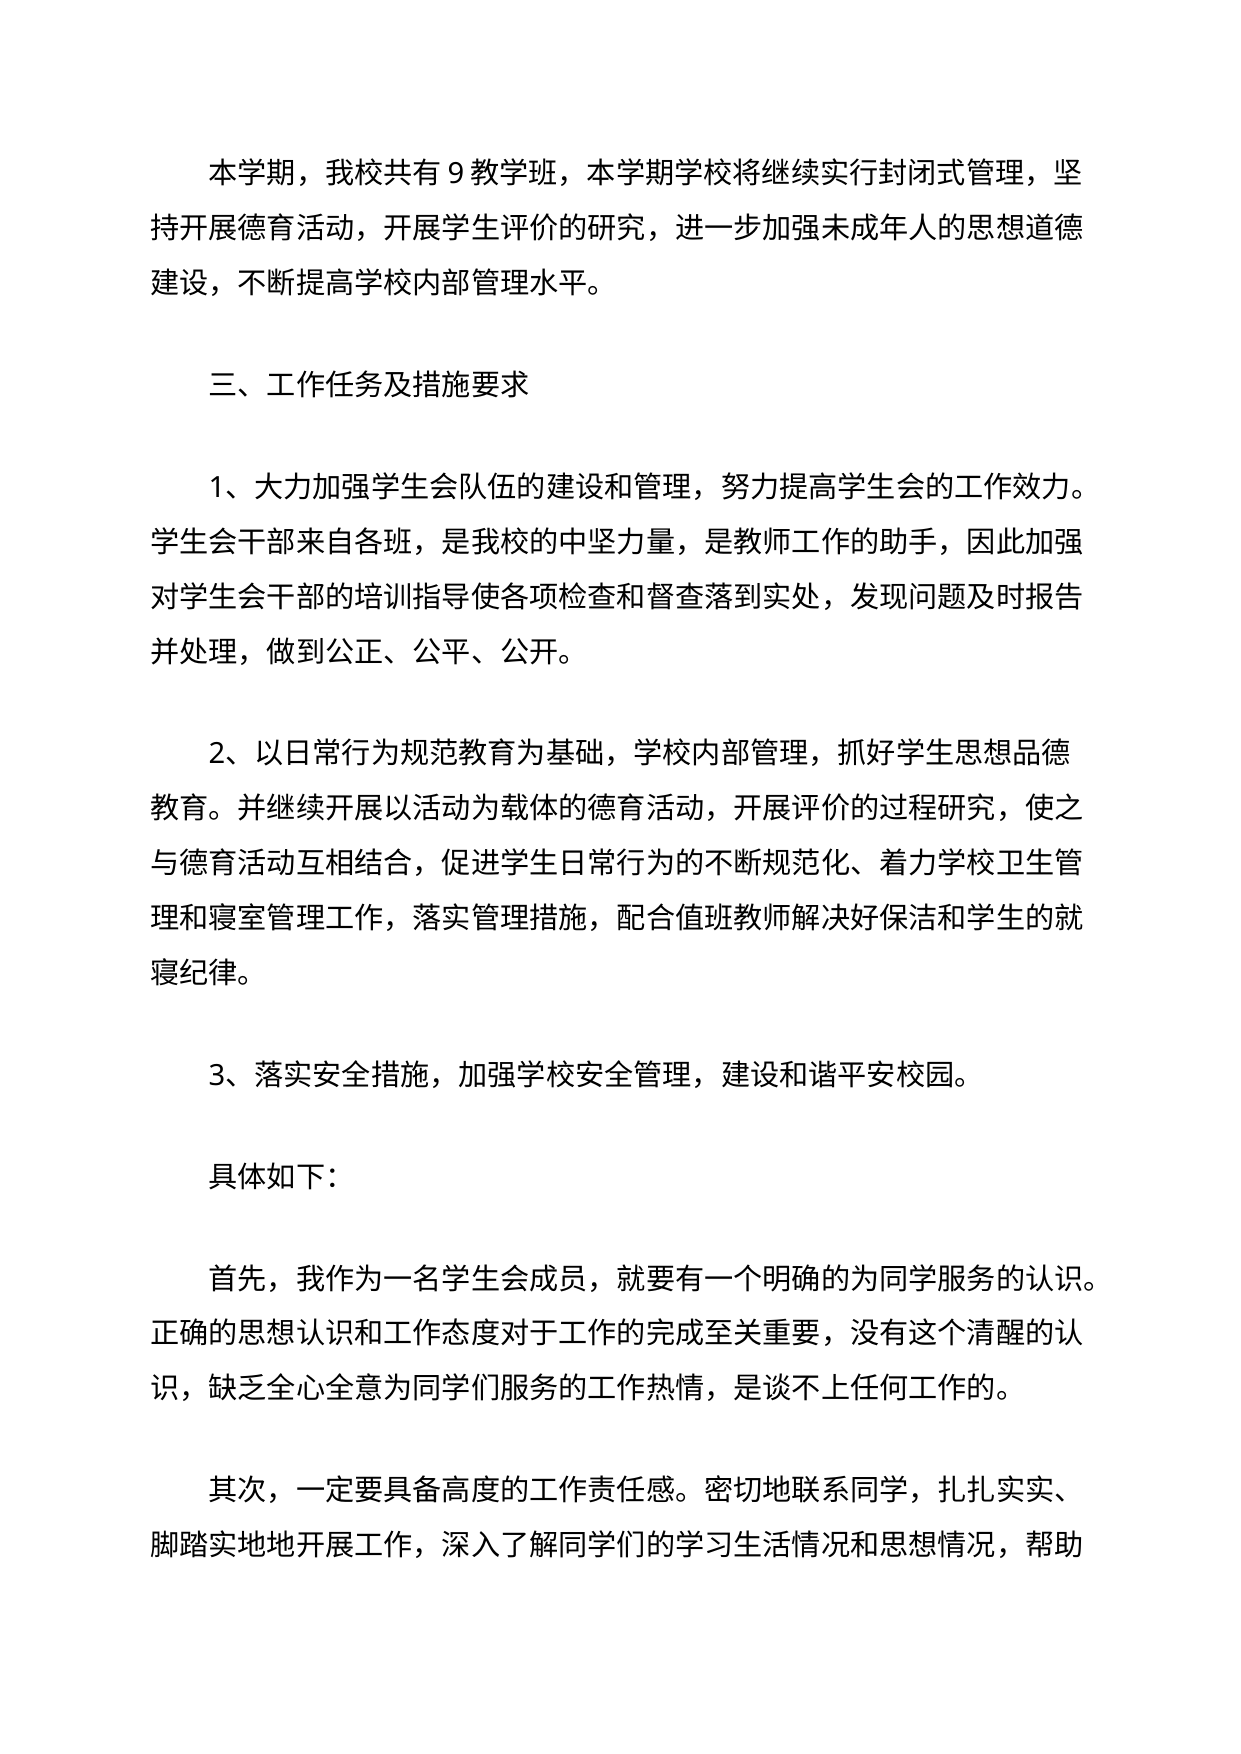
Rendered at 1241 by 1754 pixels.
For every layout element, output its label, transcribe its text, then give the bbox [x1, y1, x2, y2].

text 1、大力加强学生会队伍的建设和管理，努力提高学生会的工作效力。学生会干部来自各班，是我校的中坚力量，是教师工作的助手，因此加强对学生会干部的培训指导使各项检查和督查落到实处，发现问题及时报告并处理，做到公正、公平、公开。 [150, 463, 1090, 671]
text 本学期，我校共有9教学班，本学期学校将继续实行封闭式管理，坚持开展德育活动，开展学生评价的研究，进一步加强未成年人的思想道德建设，不断提高学校内部管理水平。 [150, 150, 1090, 302]
text 3、落实安全措施，加强学校安全管理，建设和谐平安校园。 [150, 1051, 1090, 1094]
text 首先，我作为一名学生会成员，就要有一个明确的为同学服务的认识。正确的思想认识和工作态度对于工作的完成至关重要，没有这个清醒的认识，缺乏全心全意为同学们服务的工作热情，是谈不上任何工作的。 [150, 1255, 1090, 1407]
text 三、工作任务及措施要求 [150, 362, 1090, 404]
text 具体如下： [150, 1153, 1090, 1196]
text 2、以日常行为规范教育为基础，学校内部管理，抓好学生思想品德教育。并继续开展以活动为载体的德育活动，开展评价的过程研究，使之与德育活动互相结合，促进学生日常行为的不断规范化、着力学校卫生管理和寝室管理工作，落实管理措施，配合值班教师解决好保洁和学生的就寝纪律。 [150, 730, 1090, 992]
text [150, 1467, 1090, 1564]
